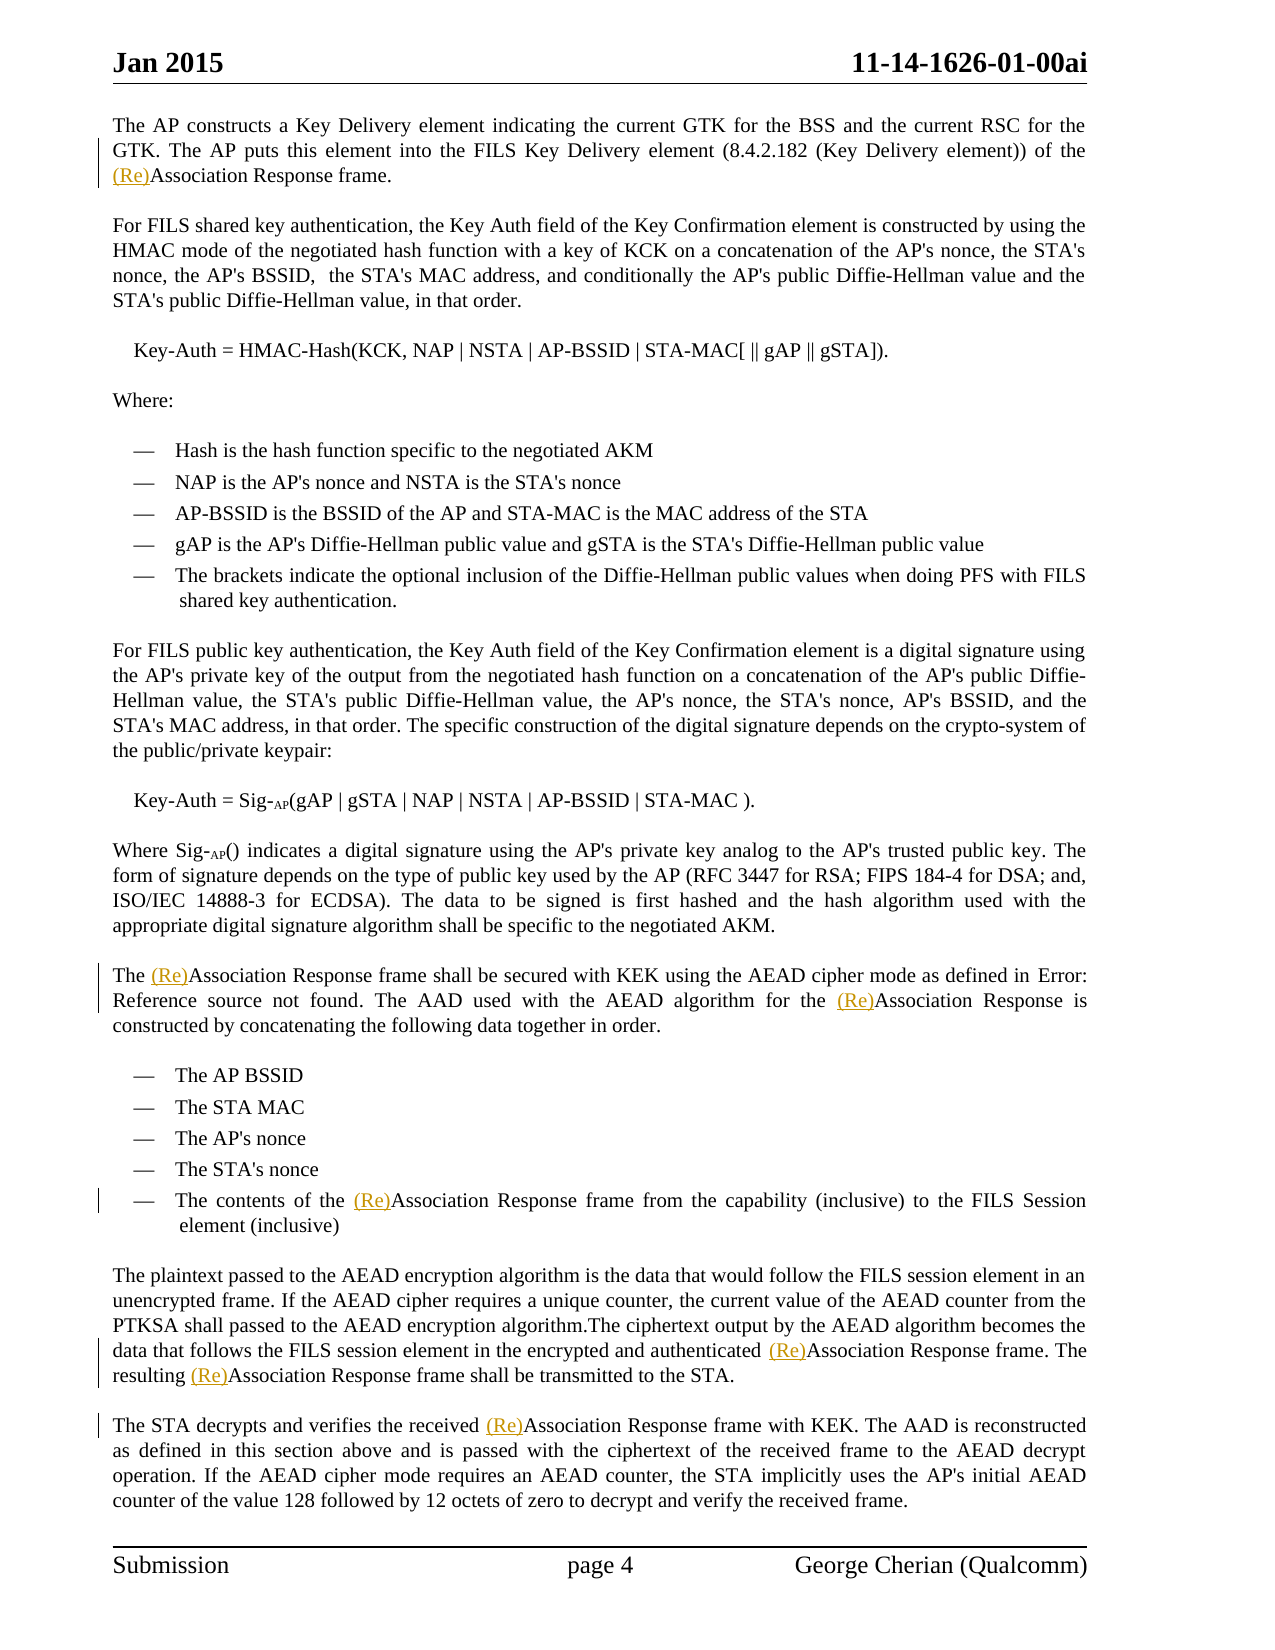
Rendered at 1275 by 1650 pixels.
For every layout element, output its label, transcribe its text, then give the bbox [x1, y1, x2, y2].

text The AP constructs a Key Delivery element indicating the current GTK for the BSS and the current RSC for the GTK. The AP puts this element into the FILS Key Delivery element (8.4.2.182 (Key Delivery element)) of the Association Response frame. [CID 4512][14/0824r2] [112, 112, 1087, 187]
list AP-BSSID is the BSSID of the AP and STA-MAC is the MAC address of the STA [133, 500, 1087, 525]
text [14/183r0]The Association Response frame shall be secured with KEK using the AEAD cipher mode as defined in 11.11.2.5 (AEAD cipher mode for FILS). The AAD used with the AEAD algorithm for the Association Response is constructed by concatenating the following data together in order. [112, 962, 1087, 1037]
text Key-Auth = Sig-AP(gAP | gSTA | NAP | NSTA | AP-BSSID | STA-MAC ). [13/1354r2][CID 4512][14/0824r2] [133, 787, 1087, 812]
text For FILS shared key authentication, the Key Auth field of the Key Confirmation element is constructed by using the HMAC mode of the negotiated hash function with a key of KCK on a concatenation of the AP's nonce, the STA's nonce, the AP's BSSID, the STA's MAC address, and conditionally the AP's public Diffie-Hellman value and the STA's public Diffie-Hellman value, in that order. [13/1354r2][CID 4512][14/0824r2] [112, 212, 1087, 312]
text Key-Auth = HMAC-Hash(KCK, NAP | NSTA | AP-BSSID | STA-MAC[ || gAP || gSTA]). [14/0824r2] [133, 337, 1087, 362]
list The brackets indicate the optional inclusion of the Diffie-Hellman public values when doing PFS with FILS shared key authentication. [133, 562, 1087, 612]
list gAP is the AP's Diffie-Hellman public value and gSTA is the STA's Diffie-Hellman public value [133, 531, 1087, 556]
list The AP BSSID [133, 1062, 1087, 1087]
list The STA's nonce [133, 1156, 1087, 1181]
list NAP is the AP's nonce and NSTA is the STA's nonce [133, 469, 1087, 494]
text The plaintext passed to the AEAD encryption algorithm is the data that would follow the FILS session element in an unencrypted frame. If the AEAD cipher requires a unique counter, the current value of the AEAD counter from the PTKSA shall passed to the AEAD encryption algorithm.The ciphertext output by the AEAD algorithm becomes the data that follows the FILS session element in the encrypted and authenticated Association Response frame. The resulting Association Response frame shall be transmitted to the STA. [14/0958r1 CID 5025] [112, 1262, 1087, 1387]
text Where Sig-AP() indicates a digital signature using the AP's private key analog to the AP's trusted public key. The form of signature depends on the type of public key used by the AP (RFC 3447 for RSA; FIPS 184-4 for DSA; and, ISO/IEC 14888-3 for ECDSA). The data to be signed is first hashed and the hash algorithm used with the appropriate digital signature algorithm shall be specific to the negotiated AKM. [13/1354r2][CID 4512][14/0824r2 CID 5029] [112, 837, 1087, 937]
text Where: [13/1354r2][CID 4512][14/0824r2] [112, 387, 1087, 412]
list The STA MAC [133, 1094, 1087, 1119]
list Hash is the hash function specific to the negotiated AKM [133, 437, 1087, 462]
list The contents of the Association Response frame from the capability (inclusive) to the FILS Session element (inclusive) [CID 4085] [133, 1187, 1087, 1237]
text For FILS public key authentication, the Key Auth field of the Key Confirmation element is a digital signature using the AP's private key of the output from the negotiated hash function on a concatenation of the AP's public Diffie-Hellman value, the STA's public Diffie-Hellman value, the AP's nonce, the STA's nonce, AP's BSSID, and the STA's MAC address, in that order. The specific construction of the digital signature depends on the crypto-system of the public/private keypair: [13/1354r2] [112, 637, 1087, 762]
list The AP's nonce [133, 1125, 1087, 1150]
text The STA decrypts and verifies the received Association Response frame with KEK. The AAD is reconstructed as defined in this section above and is passed with the ciphertext of the received frame to the AEAD decrypt operation. If the AEAD cipher mode requires an AEAD counter, the STA implicitly uses the AP's initial AEAD counter of the value 128 followed by 12 octets of zero to decrypt and verify the received frame. [112, 1412, 1087, 1512]
